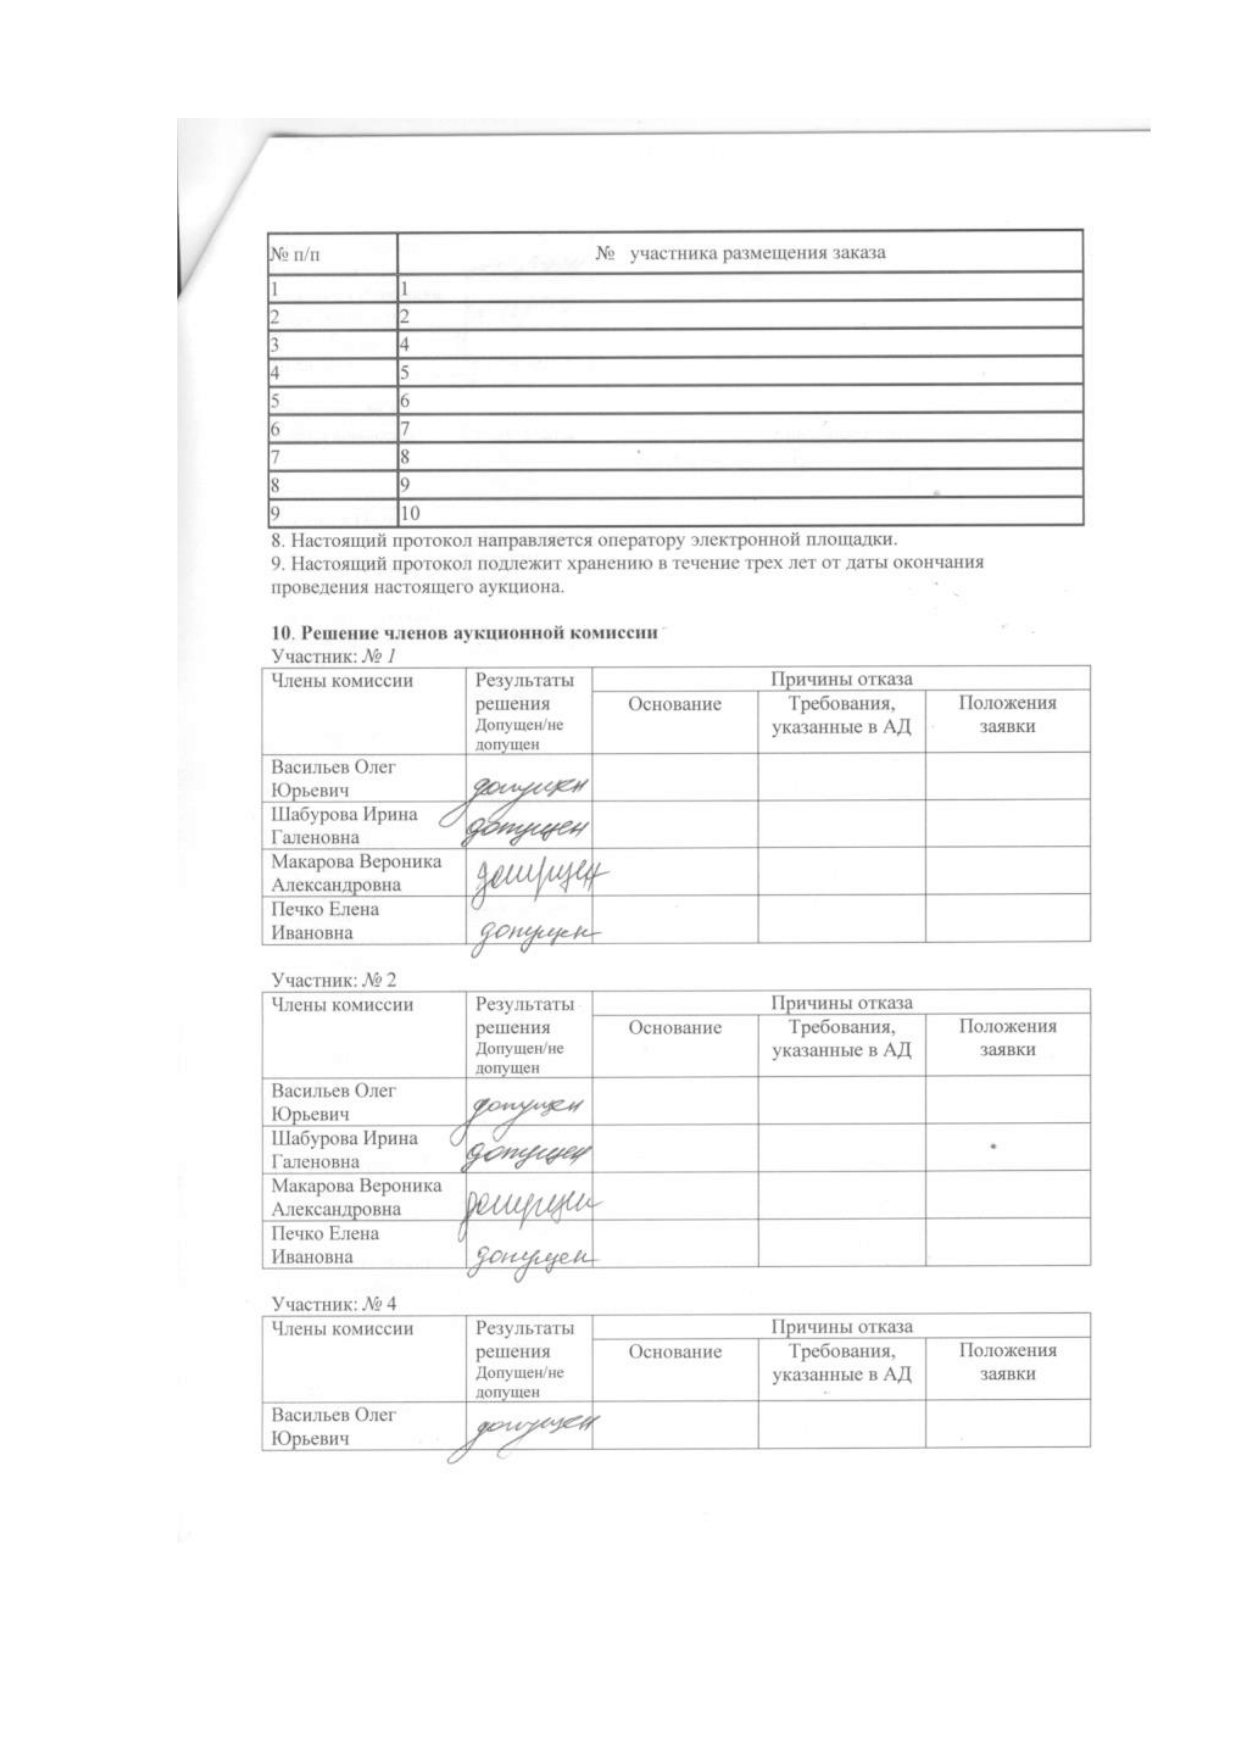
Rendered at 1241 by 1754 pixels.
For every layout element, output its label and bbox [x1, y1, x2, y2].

picture [177, 118, 1152, 1544]
